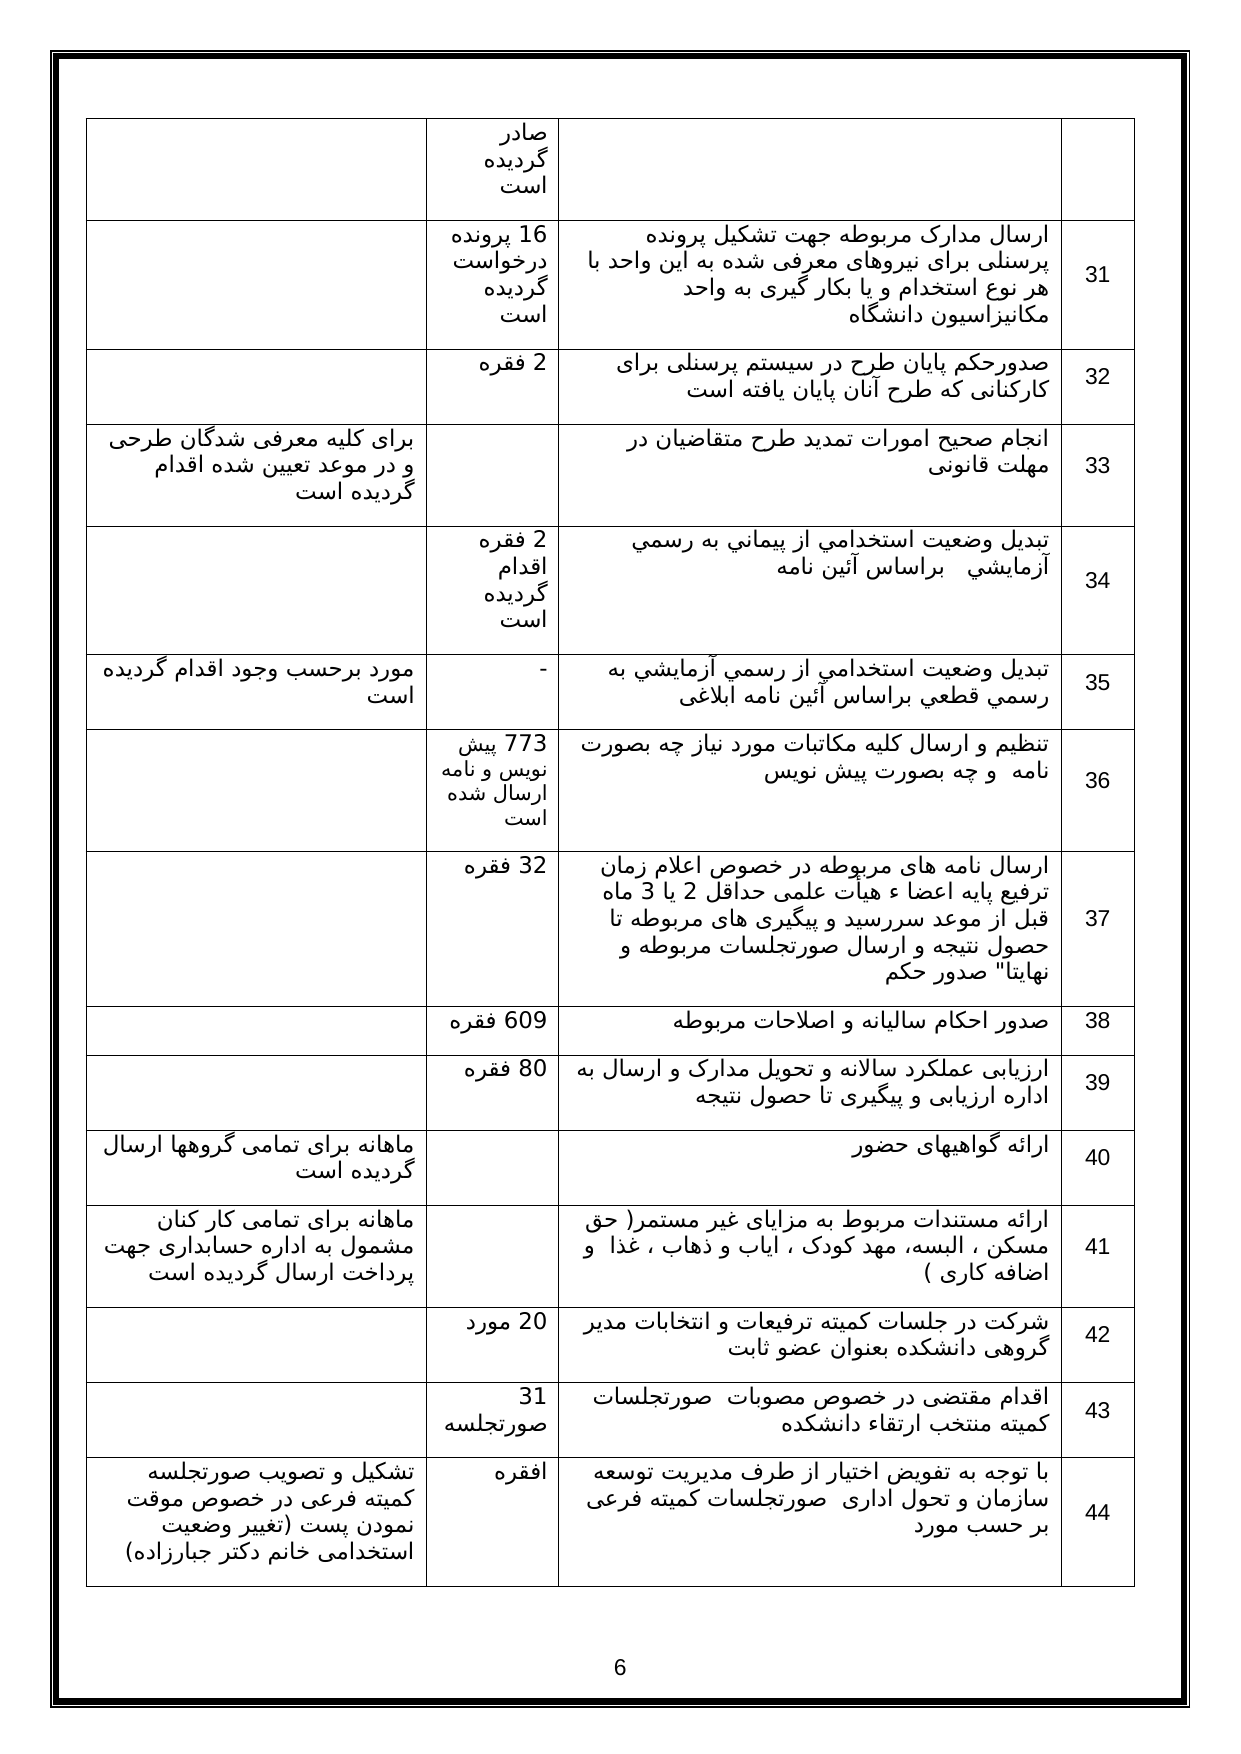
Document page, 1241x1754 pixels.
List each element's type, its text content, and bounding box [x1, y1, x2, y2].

table_cell تبديل وضعيت استخدامي از رسمي آزمايشي به رسمي قطعي براساس آئین نامه ابلاغی [559, 655, 1061, 729]
table_cell 32 [1062, 350, 1134, 424]
table_cell 31 صورتجلسه [427, 1383, 558, 1457]
table_cell 36 [1062, 730, 1134, 851]
table_cell برای کلیه معرفی شدگان طرحی و در موعد تعیین شده اقدام گردیده است [87, 425, 426, 526]
table_cell - [427, 655, 558, 729]
table_cell [87, 221, 426, 348]
table_cell 2 فقره [427, 350, 558, 424]
table_cell [87, 1308, 426, 1382]
table_cell اقدام مقتضی در خصوص مصوبات صورتجلسات کمیته منتخب ارتقاء دانشکده [559, 1383, 1061, 1457]
table_cell ارائه مستندات مربوط به مزایای غیر مستمر( حق مسکن ، البسه، مهد کودک ، ایاب و ذهاب ، غذا و اضافه کاری ) [559, 1206, 1061, 1307]
table_cell ارسال مدارک مربوطه جهت تشکیل پرونده پرسنلی برای نیروهای معرفی شده به این واحد با هر نوع استخدام و یا بکار گیری به واحد مکانیزاسیون دانشگاه [559, 221, 1061, 348]
table_cell 38 [1062, 1007, 1134, 1054]
table_cell [427, 425, 558, 526]
table_cell [87, 1056, 426, 1130]
table_cell [87, 730, 426, 851]
table_cell افقره [427, 1458, 558, 1586]
table_cell 43 [1062, 1383, 1134, 1457]
table_cell با توجه به تفویض اختیار از طرف مدیریت توسعه سازمان و تحول اداری صورتجلسات کمیته فرعی بر حسب مورد [559, 1458, 1061, 1586]
table_cell تنظیم و ارسال کلیه مکاتبات مورد نیاز چه بصورت نامه و چه بصورت پیش نویس [559, 730, 1061, 851]
table_cell تبديل وضعيت استخدامي از پيماني به رسمي آزمايشي براساس آئین نامه [559, 527, 1061, 654]
table_cell 35 [1062, 655, 1134, 729]
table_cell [559, 119, 1061, 220]
table_cell [87, 119, 426, 220]
table_cell 80 فقره [427, 1056, 558, 1130]
table_cell مورد برحسب وجود اقدام گردیده است [87, 655, 426, 729]
table_cell ارسال نامه های مربوطه در خصوص اعلام زمان ترفیع پایه اعضا ء هیأت علمی حداقل 2 یا 3 ماه قبل از موعد سررسید و پیگیری های مربوطه تا حصول نتیجه و ارسال صورتجلسات مربوطه و نهایتا" صدور حکم [559, 852, 1061, 1006]
table_cell [87, 350, 426, 424]
table_cell 34 [1062, 527, 1134, 654]
table_cell 609 فقره [427, 1007, 558, 1054]
table_cell ماهانه برای تمامی کار کنان مشمول به اداره حسابداری جهت پرداخت ارسال گردیده است [87, 1206, 426, 1307]
table_cell 39 [1062, 1056, 1134, 1130]
table_cell صدورحکم پایان طرح در سیستم پرسنلی برای کارکنانی که طرح آنان پایان یافته است [559, 350, 1061, 424]
table_cell 2 فقره اقدام گردیده است [427, 527, 558, 654]
table_cell 44 [1062, 1458, 1134, 1586]
table_cell 33 [1062, 425, 1134, 526]
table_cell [427, 119, 558, 220]
table_cell 16 پرونده درخواست گردیده است [427, 221, 558, 348]
table_cell ارائه گواهیهای حضور [559, 1131, 1061, 1205]
table_cell 42 [1062, 1308, 1134, 1382]
table_cell [87, 1007, 426, 1054]
table_cell 20 مورد [427, 1308, 558, 1382]
table_cell [427, 1131, 558, 1205]
table_cell ماهانه برای تمامی گروهها ارسال گردیده است [87, 1131, 426, 1205]
table_cell ارزیابی عملکرد سالانه و تحویل مدارک و ارسال به اداره ارزیابی و پیگیری تا حصول نتیجه [559, 1056, 1061, 1130]
table_cell تشکیل و تصویب صورتجلسه کمیته فرعی در خصوص موقت نمودن پست (تغییر وضعیت استخدامی خانم دکتر جبارزاده) [87, 1458, 426, 1586]
table_cell [87, 527, 426, 654]
table_cell 40 [1062, 1131, 1134, 1205]
table_cell 30 [1062, 119, 1134, 220]
table_cell انجام صحیح امورات تمدید طرح متقاضیان در مهلت قانونی [559, 425, 1061, 526]
table_cell 32 فقره [427, 852, 558, 1006]
table_cell [87, 1383, 426, 1457]
table_cell 31 [1062, 221, 1134, 348]
table_cell [87, 852, 426, 1006]
table_cell [427, 1206, 558, 1307]
table_cell 37 [1062, 852, 1134, 1006]
table_cell 41 [1062, 1206, 1134, 1307]
table_cell شرکت در جلسات کمیته ترفیعات و انتخابات مدیر گروهی دانشکده بعنوان عضو ثابت [559, 1308, 1061, 1382]
table_cell 773 پیش نویس و نامه ارسال شده است [427, 730, 558, 851]
table_cell صدور احکام سالیانه و اصلاحات مربوطه [559, 1007, 1061, 1054]
